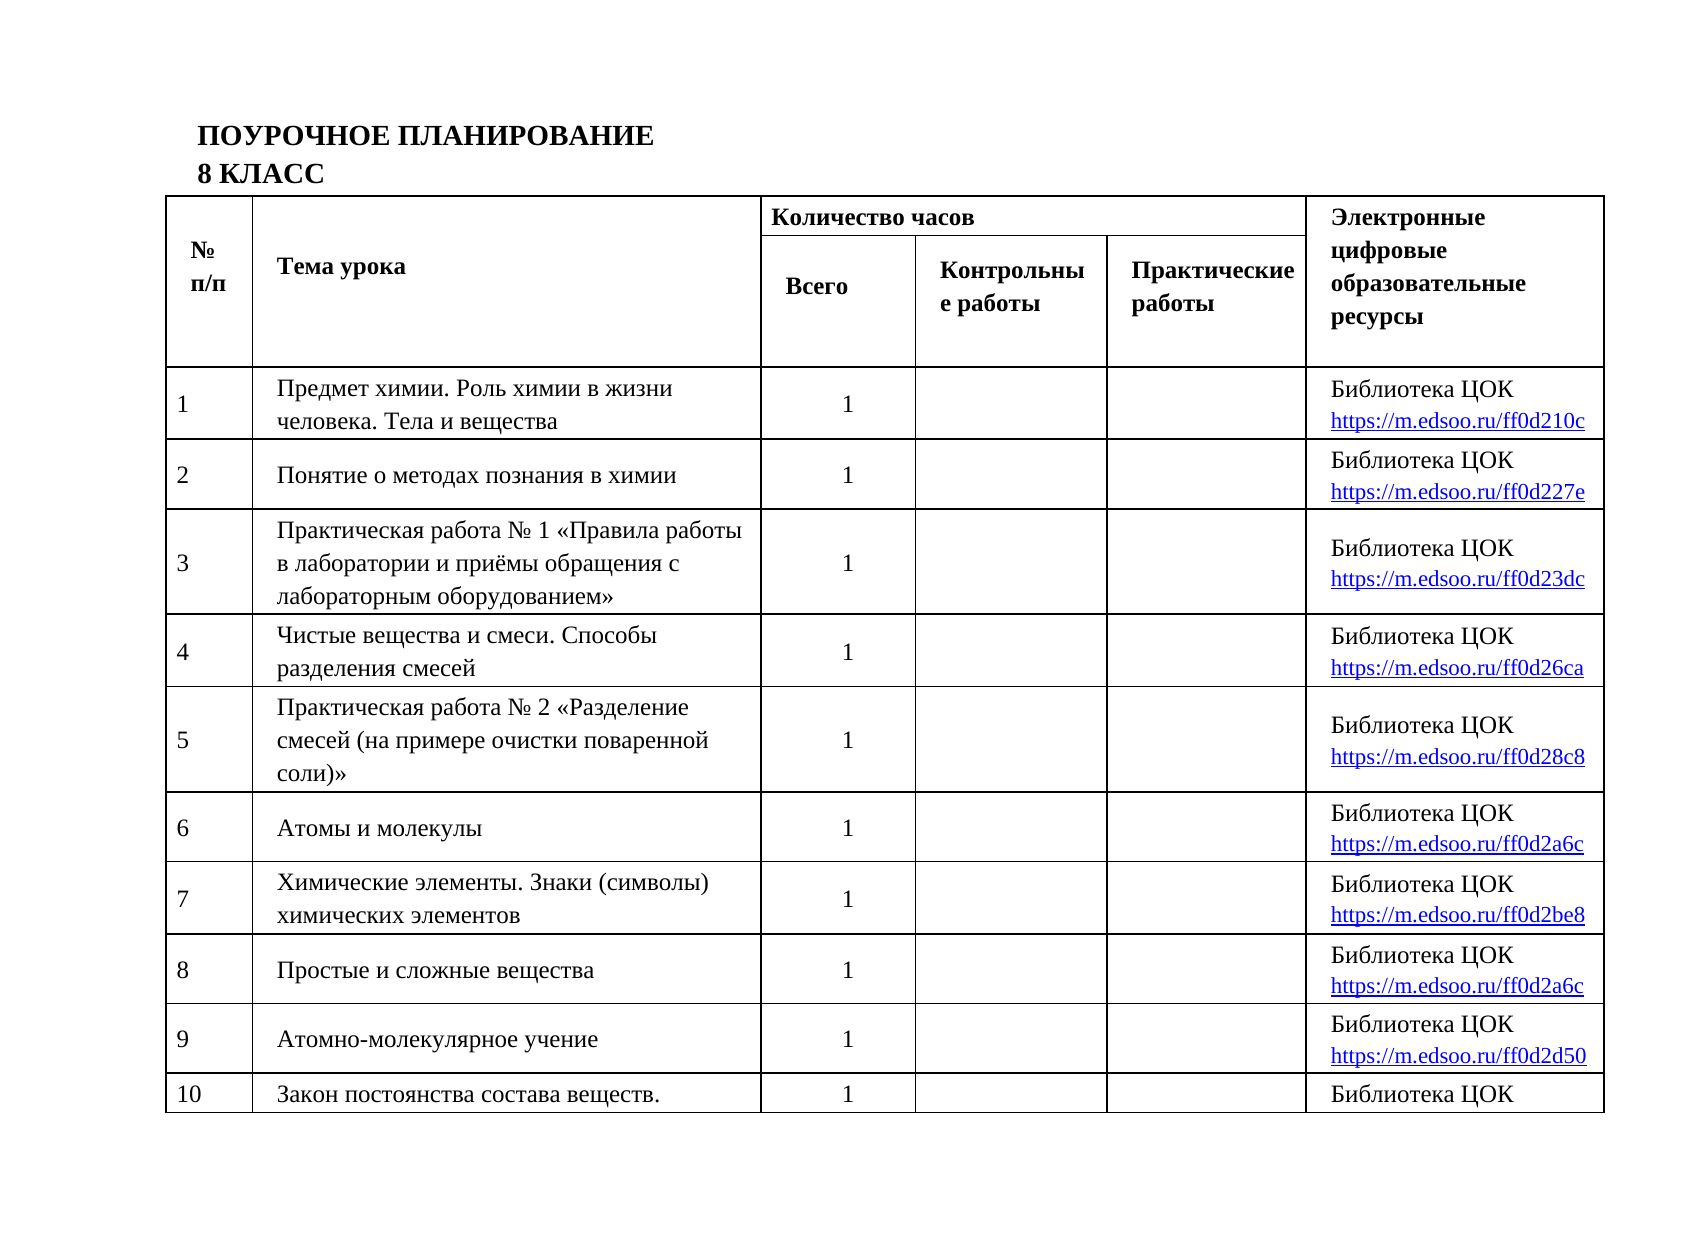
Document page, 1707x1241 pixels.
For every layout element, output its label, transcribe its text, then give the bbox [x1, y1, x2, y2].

table_cell Библиотека ЦОК https://m.edsoo.ru/ff0d28c8 [1307, 687, 1603, 791]
table_cell Библиотека ЦОК https://m.edsoo.ru/ff0d2be8 [1307, 862, 1603, 933]
table_cell [1108, 687, 1305, 791]
table_cell 1 [762, 615, 915, 686]
table_cell Понятие о методах познания в химии [253, 440, 760, 508]
table_cell 1 [762, 440, 915, 508]
table_cell Простые и сложные вещества [253, 935, 760, 1003]
table_cell Практическая работа № 2 «Разделение смесей (на примере очистки поваренной соли)» [253, 687, 760, 791]
table_cell 5 [167, 687, 252, 791]
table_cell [253, 1074, 760, 1112]
text ПОУРОЧНОЕ ПЛАНИРОВАНИЕ [190, 118, 1618, 152]
table_cell [916, 368, 1106, 438]
table_cell 9 [167, 1004, 252, 1072]
table_cell [916, 1004, 1106, 1072]
table_cell 4 [167, 615, 252, 686]
table_header № п/п [167, 197, 252, 366]
table_cell 2 [167, 440, 252, 508]
table_header Количество часов [762, 197, 1305, 234]
table_cell [1108, 793, 1305, 861]
table_cell [1108, 440, 1305, 508]
table_cell [916, 935, 1106, 1003]
table_cell 1 [762, 1004, 915, 1072]
table_cell 3 [167, 510, 252, 613]
table_cell 8 [167, 935, 252, 1003]
table_cell 1 [762, 793, 915, 861]
table_cell [1108, 862, 1305, 933]
table_cell Атомы и молекулы [253, 793, 760, 861]
table_cell Библиотека ЦОК https://m.edsoo.ru/ff0d2a6c [1307, 935, 1603, 1003]
table_header Электронные цифровые образовательные ресурсы [1307, 197, 1603, 366]
table_cell [1108, 1004, 1305, 1072]
table_cell Предмет химии. Роль химии в жизни человека. Тела и вещества [253, 368, 760, 438]
table_cell Библиотека ЦОК https://m.edsoo.ru/ff0d2d50 [1307, 1004, 1603, 1072]
table_cell 1 [762, 368, 915, 438]
table_cell [916, 510, 1106, 613]
table_cell 6 [167, 793, 252, 861]
table_cell Химические элементы. Знаки (символы) химических элементов [253, 862, 760, 933]
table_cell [1307, 1074, 1603, 1112]
table_cell [916, 862, 1106, 933]
table_cell [1108, 935, 1305, 1003]
table_cell 1 [167, 368, 252, 438]
table_cell Библиотека ЦОК https://m.edsoo.ru/ff0d2a6c [1307, 793, 1603, 861]
table_cell 10 [167, 1074, 252, 1112]
table_cell Атомно-молекулярное учение [253, 1004, 760, 1072]
table_cell [916, 1074, 1106, 1112]
table_cell Контрольные работы [916, 236, 1106, 366]
table_cell Всего [762, 236, 915, 366]
table_header Тема урока [253, 197, 760, 366]
table_cell [916, 793, 1106, 861]
table_cell [1108, 1074, 1305, 1112]
table_cell 1 [762, 510, 915, 613]
table_cell [916, 687, 1106, 791]
table_cell 1 [762, 935, 915, 1003]
table_cell [1108, 615, 1305, 686]
table_cell 1 [762, 862, 915, 933]
table_cell Практическая работа № 1 «Правила работы в лаборатории и приёмы обращения с лабораторным оборудованием» [253, 510, 760, 613]
table_cell [1108, 368, 1305, 438]
table_cell Библиотека ЦОК https://m.edsoo.ru/ff0d227e [1307, 440, 1603, 508]
table_cell 7 [167, 862, 252, 933]
table_cell Библиотека ЦОК https://m.edsoo.ru/ff0d210c [1307, 368, 1603, 438]
table_cell Практические работы [1108, 236, 1305, 366]
text 8 КЛАСС [190, 157, 1618, 190]
table_cell [916, 615, 1106, 686]
table_cell Библиотека ЦОК https://m.edsoo.ru/ff0d23dc [1307, 510, 1603, 613]
table_cell Чистые вещества и смеси. Способы разделения смесей [253, 615, 760, 686]
table_cell [1108, 510, 1305, 613]
table_cell Библиотека ЦОК https://m.edsoo.ru/ff0d26ca [1307, 615, 1603, 686]
table_cell 1 [762, 1074, 915, 1112]
table_cell [916, 440, 1106, 508]
table_cell 1 [762, 687, 915, 791]
